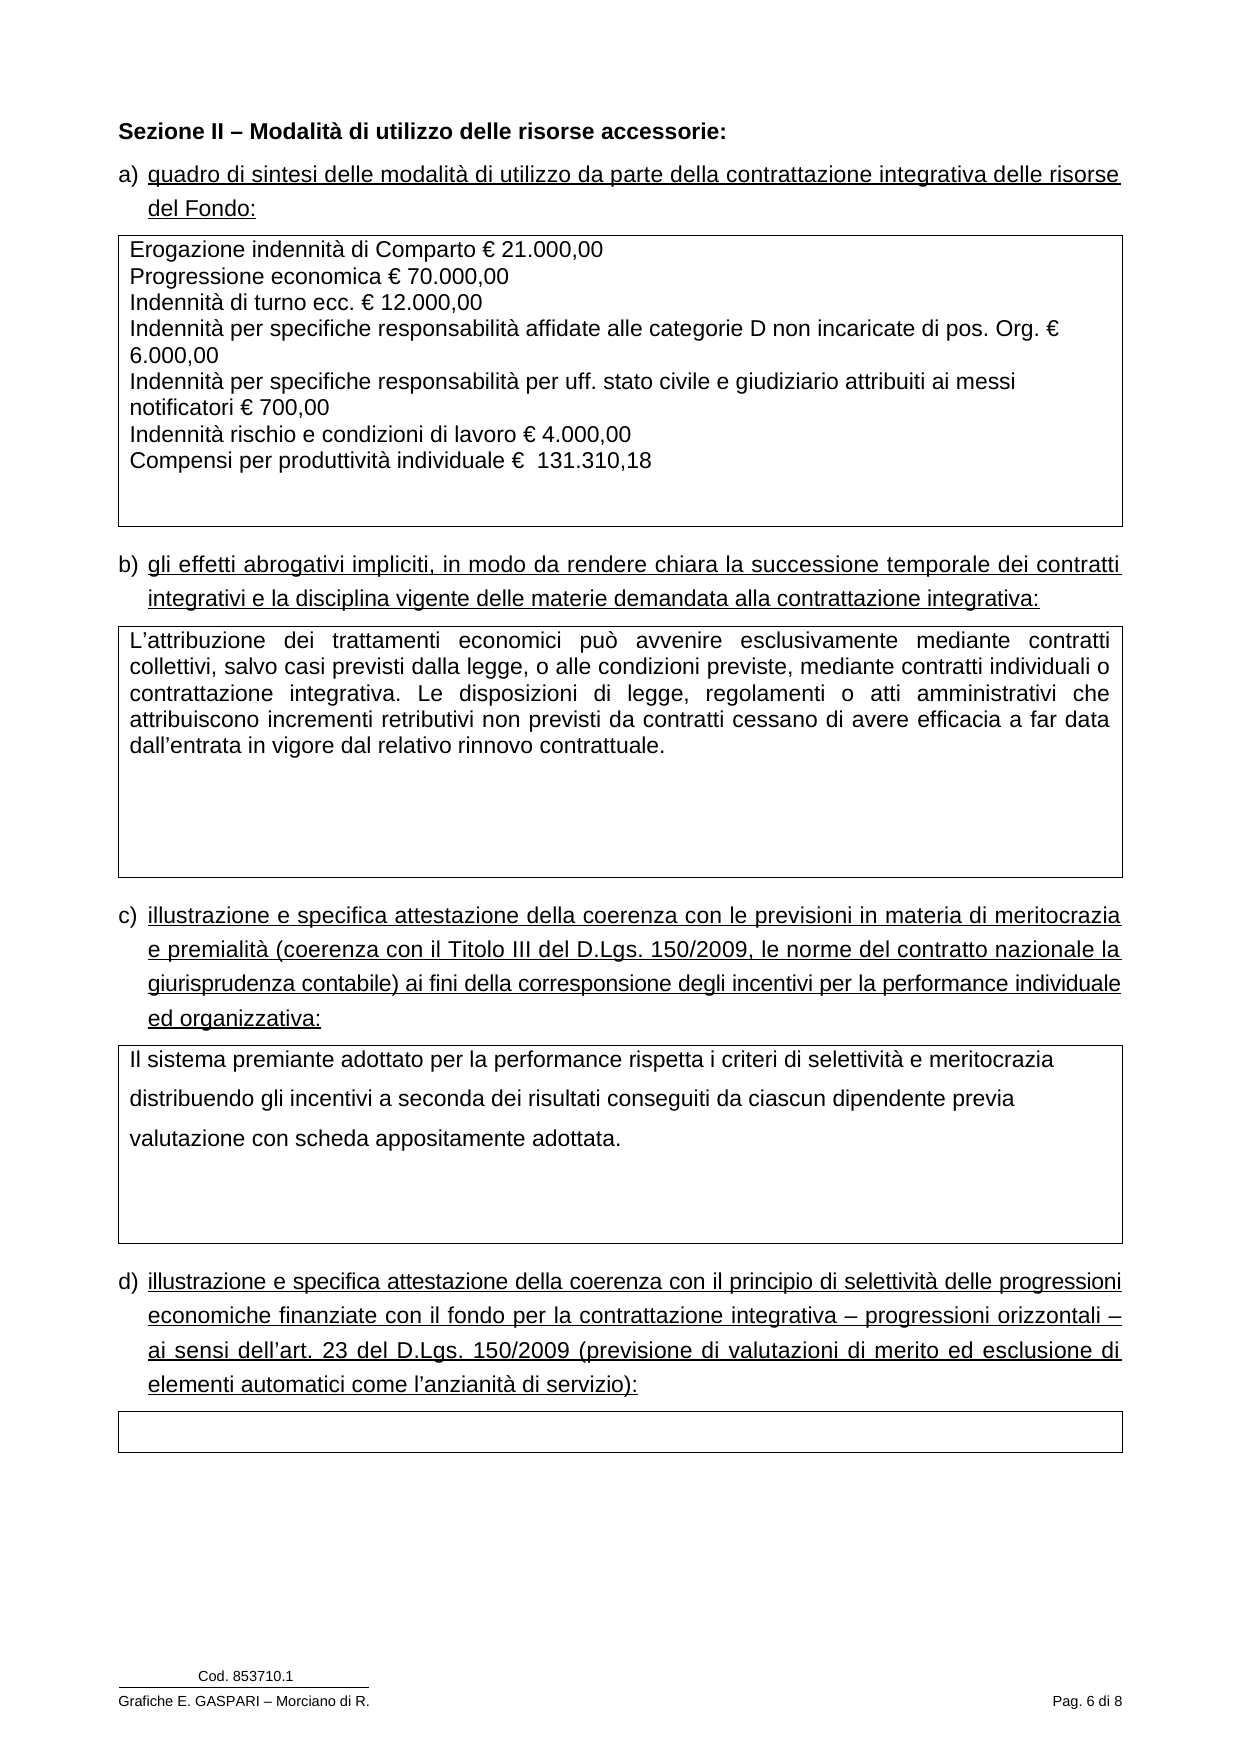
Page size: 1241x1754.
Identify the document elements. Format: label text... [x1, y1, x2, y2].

text a) quadro di sintesi delle modalità di utilizzo da parte della contrattazione integrativa delle risorse del Fondo: [118, 161, 1122, 221]
table_header [119, 1412, 1122, 1452]
table_header L’attribuzione dei trattamenti economici può avvenire esclusivamente mediante contratti collettivi, salvo casi previsti dalla legge, o alle condizioni previste, mediante contratti individuali o contrattazione integrativa. Le disposizioni di legge, regolamenti o atti amministrativi che attribuiscono incrementi retributivi non previsti da contratti cessano di avere efficacia a far data dall’entrata in vigore dal relativo rinnovo contrattuale. [119, 627, 1122, 877]
text b) gli effetti abrogativi impliciti, in modo da rendere chiara la successione temporale dei contratti integrativi e la disciplina vigente delle materie demandata alla contrattazione integrativa: [118, 551, 1122, 612]
text c) illustrazione e specifica attestazione della coerenza con le previsioni in materia di meritocrazia e premialità (coerenza con il Titolo III del D.Lgs. 150/2009, le norme del contratto nazionale la giurisprudenza contabile) ai fini della corresponsione degli incentivi per la performance individuale ed organizzativa: [118, 902, 1122, 1031]
text Sezione II – Modalità di utilizzo delle risorse accessorie: [118, 118, 1122, 144]
table_header Il sistema premiante adottato per la performance rispetta i criteri di selettività e meritocrazia distribuendo gli incentivi a seconda dei risultati conseguiti da ciascun dipendente previa valutazione con scheda appositamente adottata. [119, 1046, 1122, 1243]
text d) illustrazione e specifica attestazione della coerenza con il principio di selettività delle progressioni economiche finanziate con il fondo per la contrattazione integrativa – progressioni orizzontali – ai sensi dell’art. 23 del D.Lgs. 150/2009 (previsione di valutazioni di merito ed esclusione di elementi automatici come l’anzianità di servizio): [118, 1268, 1122, 1397]
table_header Erogazione indennità di Comparto € 21.000,00 Progressione economica € 70.000,00 Indennità di turno ecc. € 12.000,00 Indennità per specifiche responsabilità affidate alle categorie D non incaricate di pos. Org. € 6.000,00 Indennità per specifiche responsabilità per uff. stato civile e giudiziario attribuiti ai messi notificatori € 700,00 Indennità rischio e condizioni di lavoro € 4.000,00 Compensi per produttività individuale € 131.310,18 [119, 236, 1122, 526]
